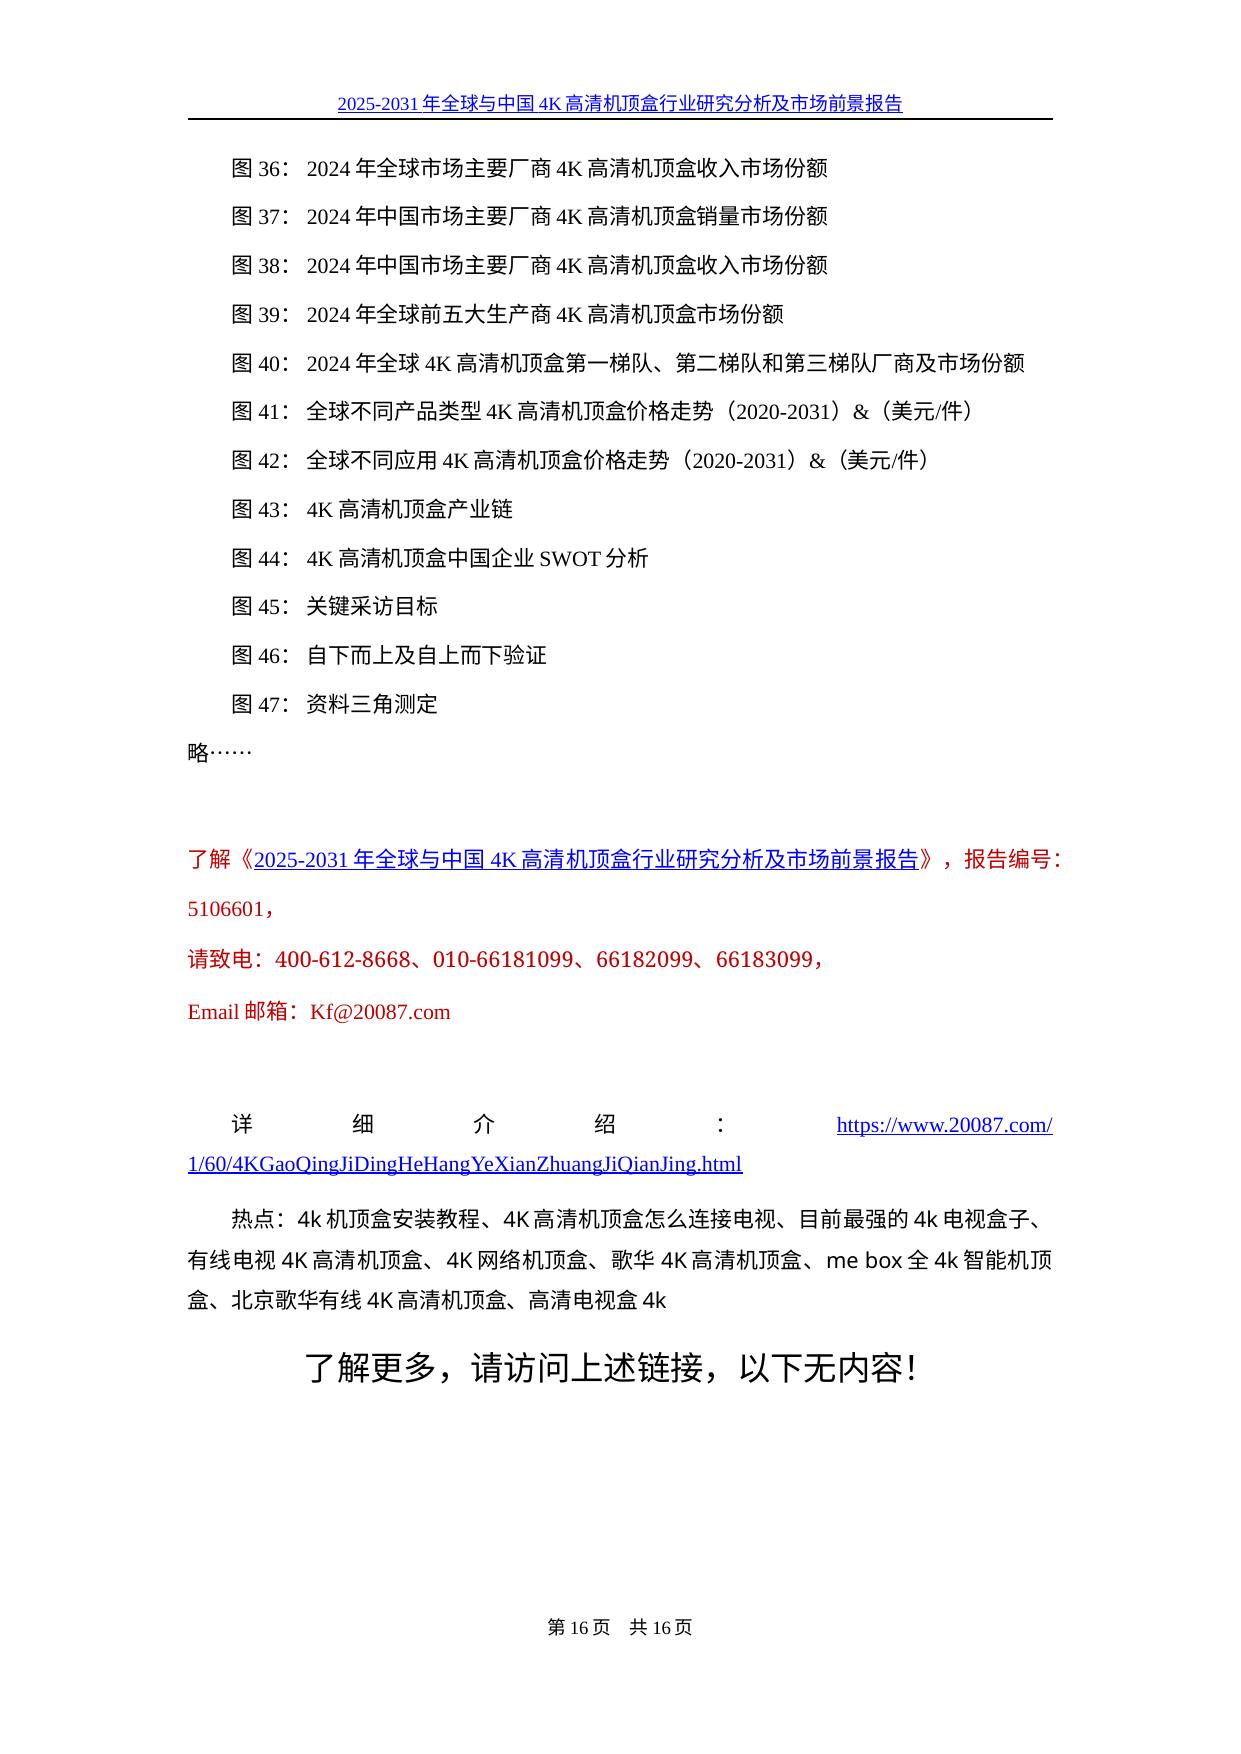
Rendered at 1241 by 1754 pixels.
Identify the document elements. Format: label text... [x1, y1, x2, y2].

text 了解《2025-2031年全球与中国4K高清机顶盒行业研究分析及市场前景报告》，报告编号：5106601， [187, 842, 1053, 923]
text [187, 150, 1053, 768]
text 详细介绍：https://www.20087.com/1/60/4KGaoQingJiDingHeHangYeXianZhuangJiQianJing.html [187, 1106, 1053, 1179]
text 请致电：400-612-8668、010-66181099、66182099、66183099， [187, 942, 1053, 974]
title 了解更多，请访问上述链接，以下无内容！ [187, 1333, 1053, 1398]
text Email邮箱：Kf@20087.com [187, 993, 1053, 1026]
text 热点：4k机顶盒安装教程、4K高清机顶盒怎么连接电视、目前最强的4k电视盒子、有线电视4K高清机顶盒、4K网络机顶盒、歌华4K高清机顶盒、me box全4k智能机顶盒、北京歌华有线4K高清机顶盒、高清电视盒4k [187, 1202, 1053, 1316]
